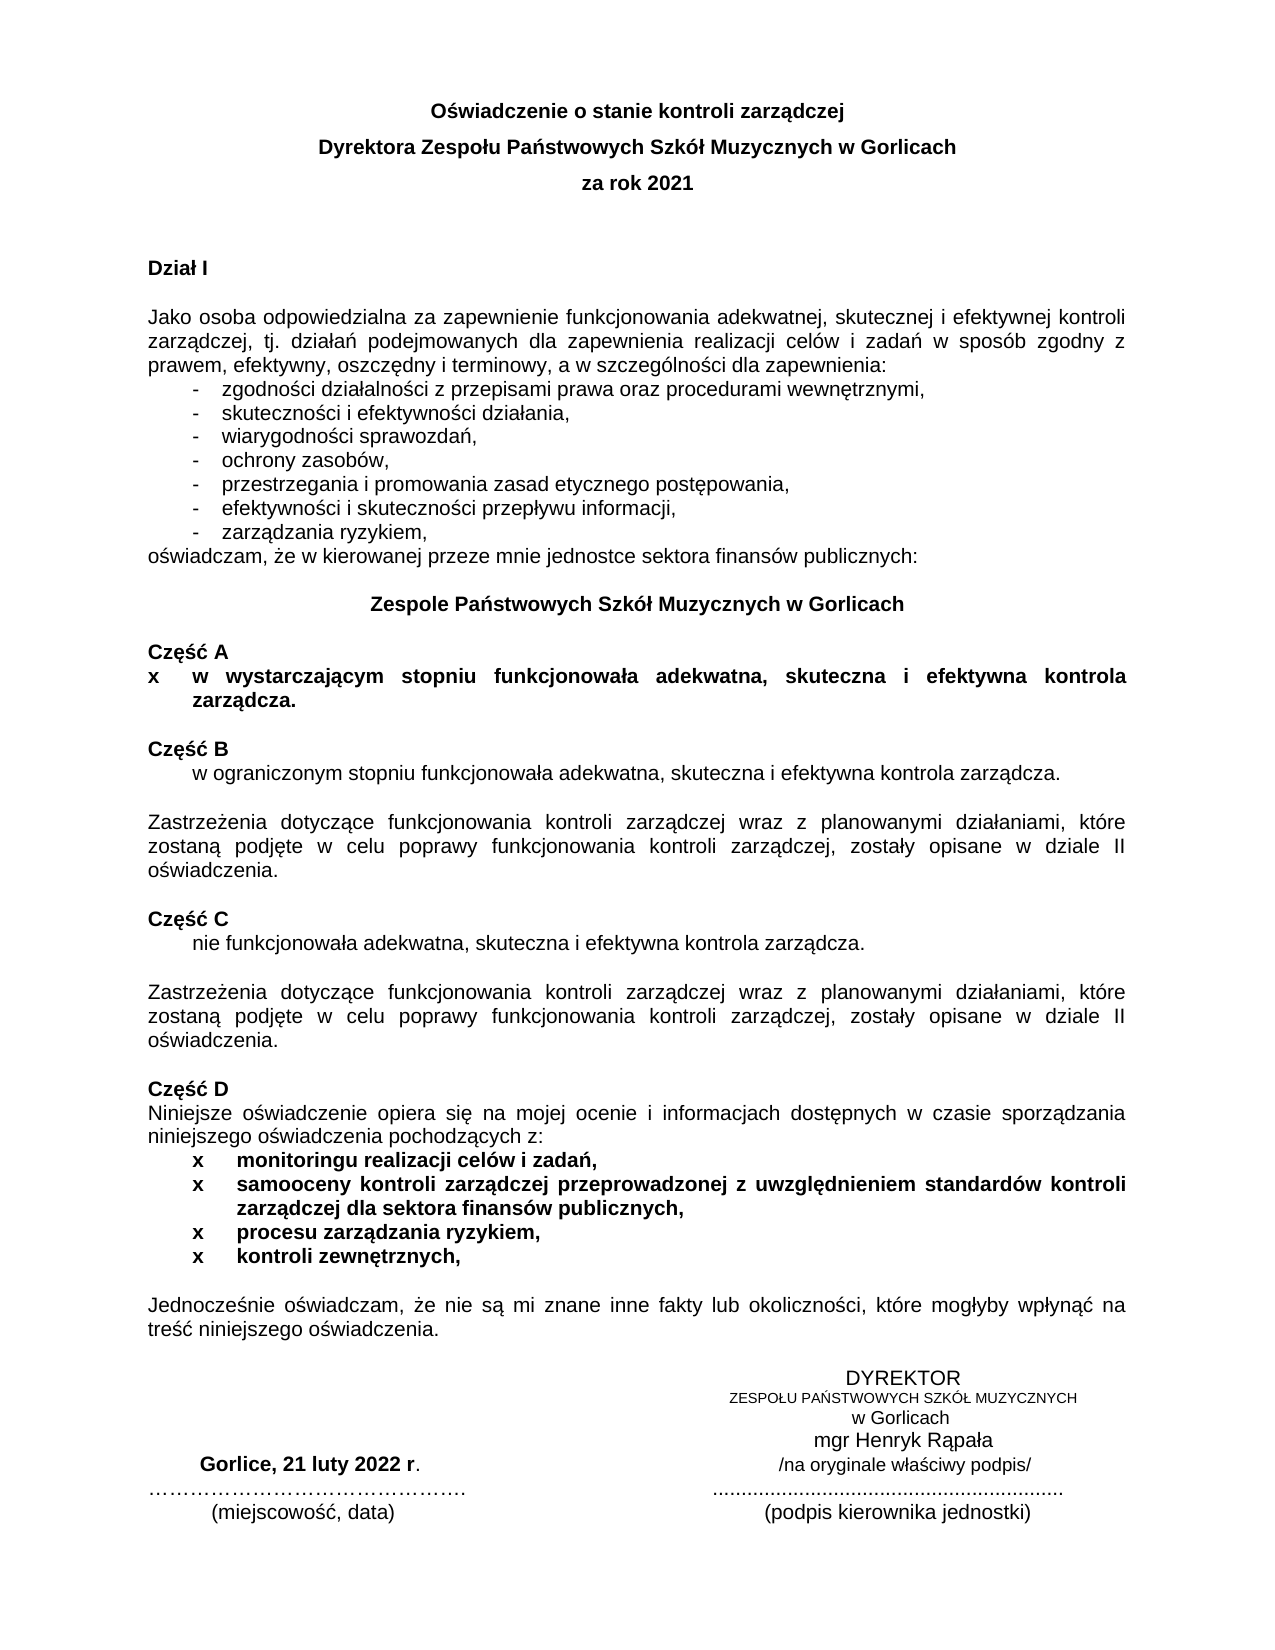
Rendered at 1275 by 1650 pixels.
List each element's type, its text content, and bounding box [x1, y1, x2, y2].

text Jako osoba odpowiedzialna za zapewnienie funkcjonowania adekwatnej, skutecznej i efektywnej kontroli zarządczej, tj. działań podejmowanych dla zapewnienia realizacji celów i zadań w sposób zgodny z prawem, efektywny, oszczędny i terminowy, a w szczególności dla zapewnienia: [148, 304, 1127, 376]
text - ochrony zasobów, [192, 448, 1127, 472]
text - skuteczności i efektywności działania, [192, 400, 1127, 424]
text - przestrzegania i promowania zasad etycznego postępowania, [192, 472, 1127, 496]
text  nie funkcjonowała adekwatna, skuteczna i efektywna kontrola zarządcza. [148, 931, 1127, 954]
text DYREKTOR ZESPOŁU PAŃSTWOWYCH SZKÓŁ MUZYCZNYCH w Gorlicach mgr Henryk Rąpała [679, 1366, 1127, 1452]
text Część A [148, 640, 1127, 664]
text - efektywności i skuteczności przepływu informacji, [192, 496, 1127, 520]
text Zespole Państwowych Szkół Muzycznych w Gorlicach [148, 592, 1127, 616]
text - zarządzania ryzykiem, [192, 520, 1127, 544]
text x kontroli zewnętrznych, [192, 1244, 1127, 1268]
text Część D [148, 1076, 1127, 1100]
text Część B [148, 737, 1127, 761]
text Dział I [148, 256, 1127, 279]
text x monitoringu realizacji celów i zadań, [192, 1148, 1127, 1172]
text Gorlice, 21 luty 2022 r. /na oryginale właściwy podpis/ [148, 1452, 1127, 1476]
text oświadczam, że w kierowanej przeze mnie jednostce sektora finansów publicznych: [148, 544, 1127, 568]
text Jednocześnie oświadczam, że nie są mi znane inne fakty lub okoliczności, które mogłyby wpłynąć na treść niniejszego oświadczenia. [148, 1293, 1127, 1341]
text x w wystarczającym stopniu funkcjonowała adekwatna, skuteczna i efektywna kontrola zarządcza. [148, 664, 1127, 712]
text Oświadczenie o stanie kontroli zarządczej Dyrektora Zespołu Państwowych Szkół Muzycznych w Gorlicach za rok 2021 [148, 99, 1127, 195]
text Zastrzeżenia dotyczące funkcjonowania kontroli zarządczej wraz z planowanymi działaniami, które zostaną podjęte w celu poprawy funkcjonowania kontroli zarządczej, zostały opisane w dziale II oświadczenia. [148, 810, 1127, 882]
text x procesu zarządzania ryzykiem, [192, 1220, 1127, 1244]
text - wiarygodności sprawozdań, [192, 424, 1127, 448]
text - zgodności działalności z przepisami prawa oraz procedurami wewnętrznymi, [192, 376, 1127, 400]
text Zastrzeżenia dotyczące funkcjonowania kontroli zarządczej wraz z planowanymi działaniami, które zostaną podjęte w celu poprawy funkcjonowania kontroli zarządczej, zostały opisane w dziale II oświadczenia. [148, 979, 1127, 1051]
text Część C [148, 907, 1127, 931]
text  w ograniczonym stopniu funkcjonowała adekwatna, skuteczna i efektywna kontrola zarządcza. [148, 761, 1127, 785]
text ………………………………………. ............................................................. (miejscowość, data) (podpis kierownika jednostki) [148, 1476, 1127, 1524]
text x samooceny kontroli zarządczej przeprowadzonej z uwzględnieniem standardów kontroli zarządczej dla sektora finansów publicznych, [192, 1172, 1127, 1220]
text Niniejsze oświadczenie opiera się na mojej ocenie i informacjach dostępnych w czasie sporządzania niniejszego oświadczenia pochodzących z: [148, 1100, 1127, 1148]
